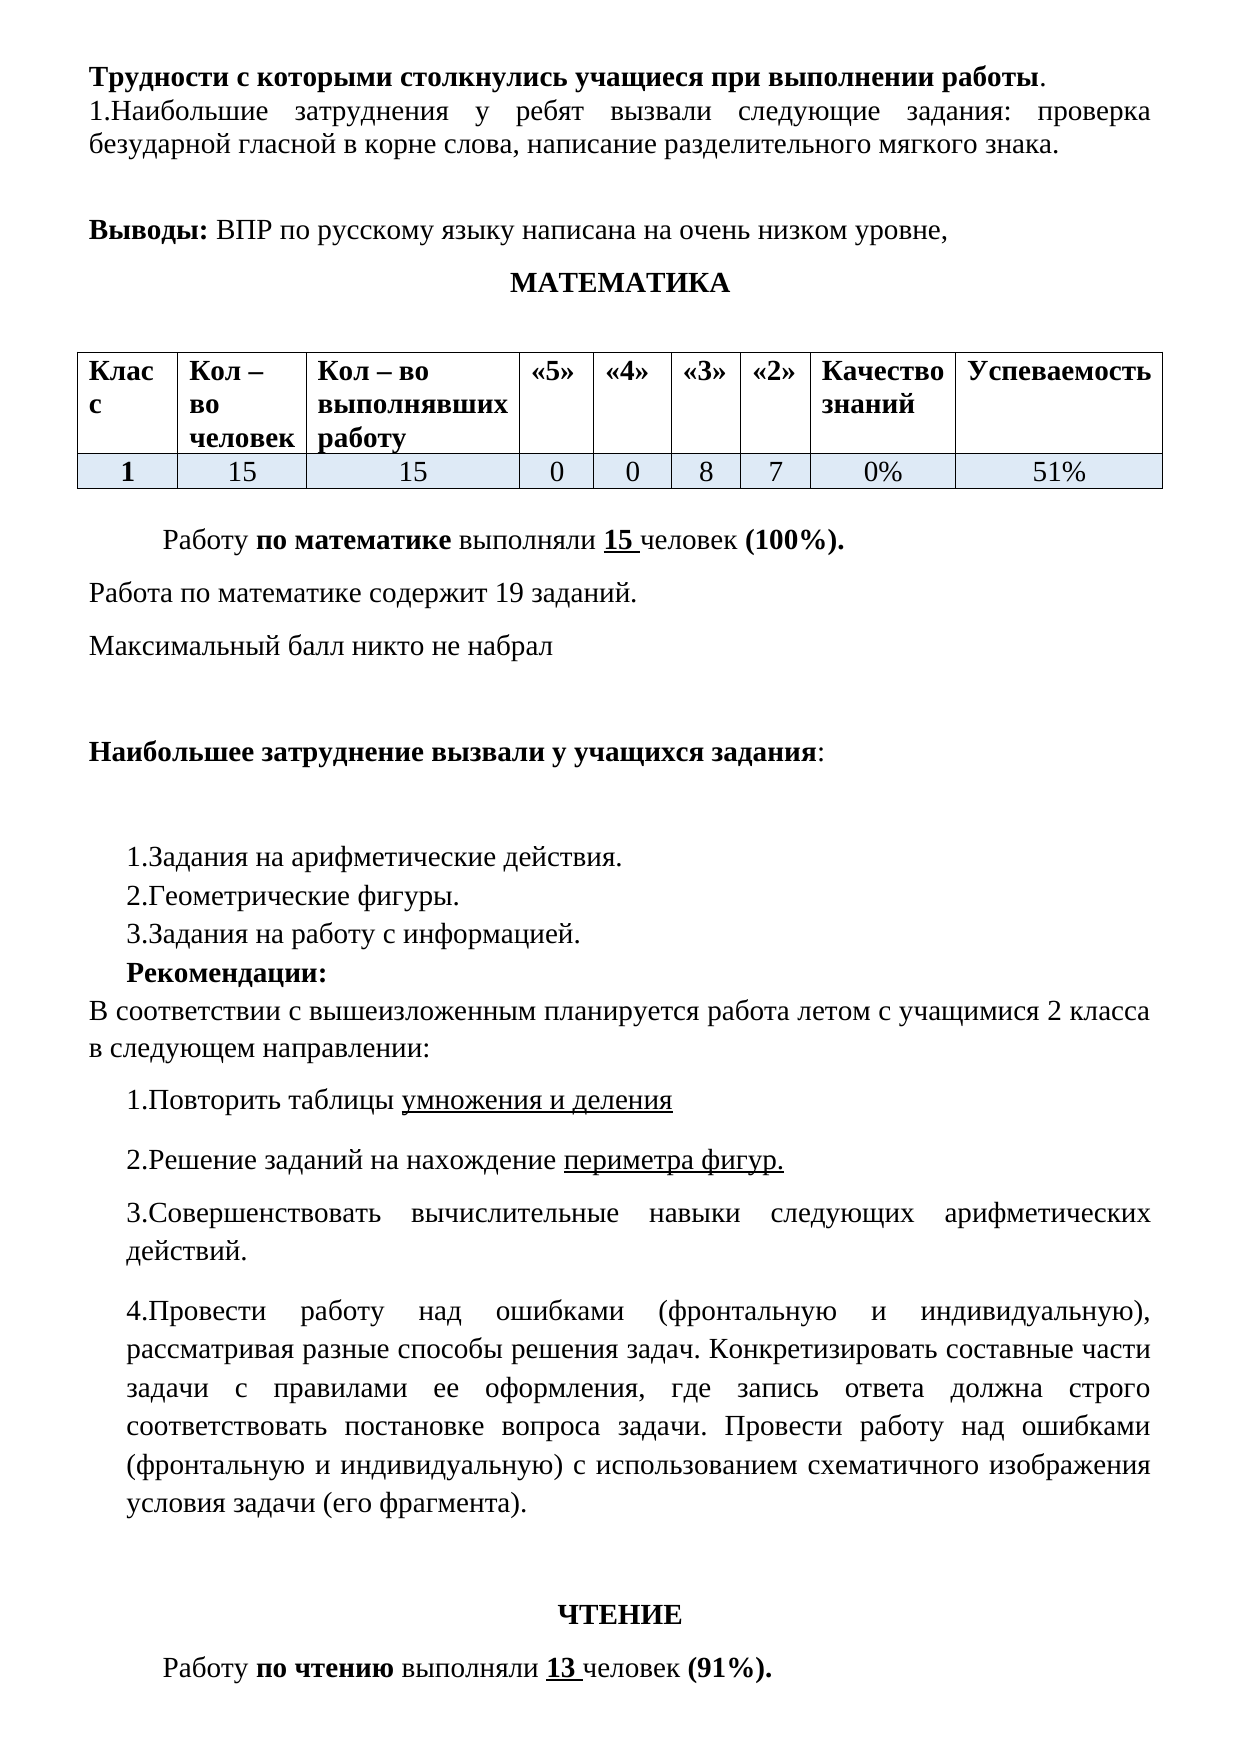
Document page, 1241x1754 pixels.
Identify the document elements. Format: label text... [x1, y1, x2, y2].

text В соответствии с вышеизложенным планируется работа летом с учащимися 2 класса в следующем направлении: [89, 993, 1152, 1063]
text 3.Задания на работу с информацией. [126, 916, 1152, 950]
table_header Кол – во человек [178, 353, 306, 453]
text 1.Повторить таблицы умножения и деления [126, 1082, 1152, 1116]
text Работа по математике содержит 19 заданий. [89, 575, 1152, 609]
table_cell 0 [520, 454, 593, 488]
text ЧТЕНИЕ [89, 1597, 1152, 1631]
table_cell 15 [307, 454, 519, 488]
text Максимальный балл никто не набрал [89, 628, 1152, 662]
table_header Класс [78, 353, 177, 453]
text 3.Совершенствовать вычислительные навыки следующих арифметических действий. [126, 1195, 1152, 1267]
text МАТЕМАТИКА [89, 265, 1152, 299]
text Трудности с которыми столкнулись учащиеся при выполнении работы. [89, 59, 1152, 93]
table_header Качество знаний [811, 353, 955, 453]
text Выводы: ВПР по русскому языку написана на очень низком уровне, [89, 212, 1152, 246]
table_header «3» [672, 353, 740, 453]
text 2.Решение заданий на нахождение периметра фигур. [126, 1142, 1152, 1175]
text 1.Наибольшие затруднения у ребят вызвали следующие задания: проверка безударной гласной в корне слова, написание разделительного мягкого знака. [89, 93, 1152, 160]
table_header Успеваемость [956, 353, 1162, 453]
table_header «5» [520, 353, 593, 453]
table_cell 51% [956, 454, 1162, 488]
table_cell 15 [178, 454, 306, 488]
table_header «2» [741, 353, 810, 453]
text 1.Задания на арифметические действия. [126, 839, 1152, 873]
text Рекомендации: [126, 955, 1152, 988]
table_cell 7 [741, 454, 810, 488]
table_cell 1 [78, 454, 177, 488]
text 4.Провести работу над ошибками (фронтальную и индивидуальную), рассматривая разные способы решения задач. Конкретизировать составные части задачи с правилами ее оформления, где запись ответа должна строго соответствовать постановке вопроса задачи. Провести работу над ошибками (фронтальную и индивидуальную) с использованием схематичного изображения условия задачи (его фрагмента). [126, 1293, 1152, 1519]
text Работу по чтению выполняли 13 человек (91%). [89, 1650, 1152, 1684]
text Работу по математике выполняли 15 человек (100%). [89, 522, 1152, 556]
table_header «4» [594, 353, 671, 453]
table_cell 8 [672, 454, 740, 488]
table_cell 0% [811, 454, 955, 488]
text Наибольшее затруднение вызвали у учащихся задания: [89, 734, 1152, 767]
text 2.Геометрические фигуры. [126, 878, 1152, 911]
table_header Кол – во выполнявших работу [307, 353, 519, 453]
table_cell 0 [594, 454, 671, 488]
